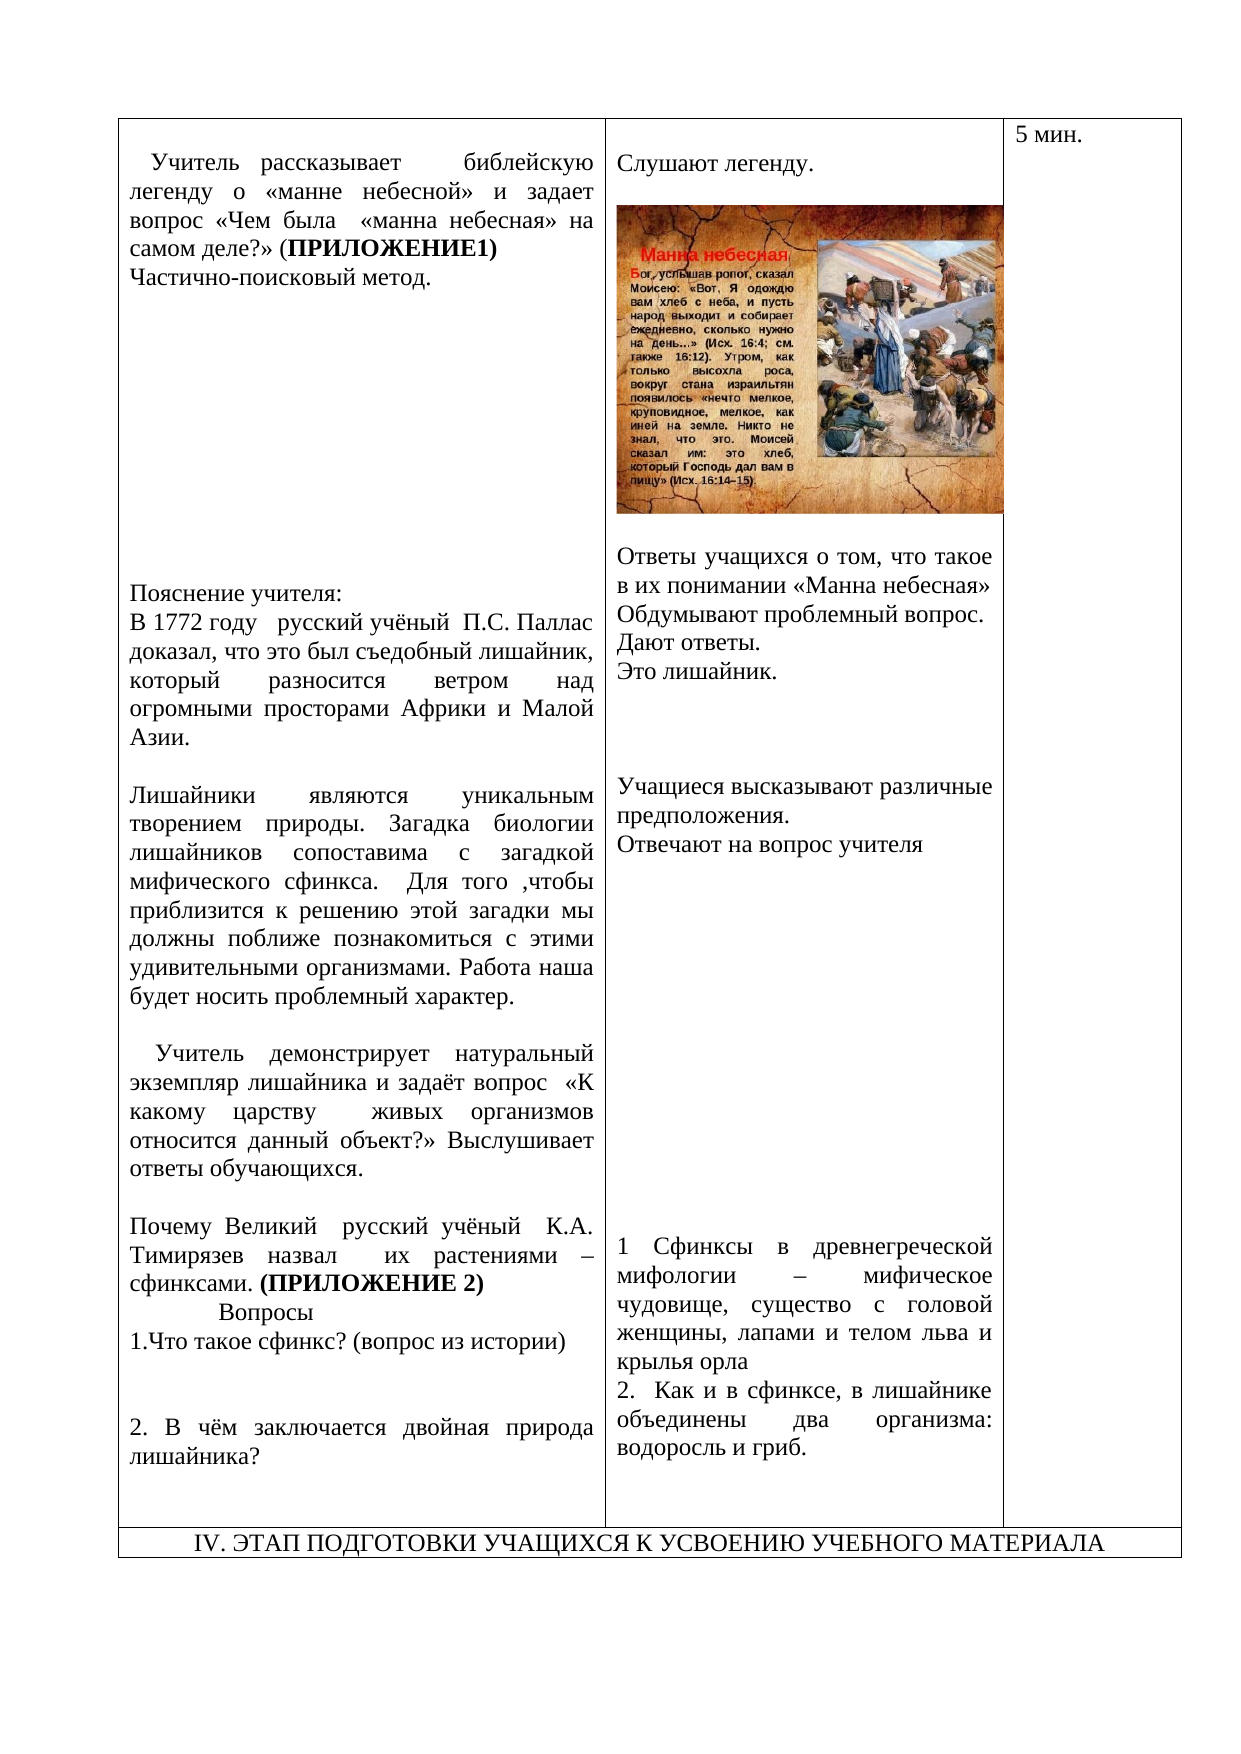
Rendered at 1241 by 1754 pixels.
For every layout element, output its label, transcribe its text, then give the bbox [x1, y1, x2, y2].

table_cell Слушают легенду. Ответы учащихся о том, что такое в их понимании «Манна небесная» Обдумывают проблемный вопрос. Дают ответы. Это лишайник. Учащиеся высказывают различные предположения. Отвечают на вопрос учителя 1 Сфинксы в древнегреческой мифологии – мифическое чудовище, существо с головой женщины, лапами и телом льва и крылья орла 2. Как и в сфинксе, в лишайнике объединены два организма: водоросль и гриб. [606, 119, 1003, 1527]
table_cell Учитель рассказывает библейскую легенду о «манне небесной» и задает вопрос «Чем была «манна небесная» на самом деле?» (ПРИЛОЖЕНИЕ1) Частично-поисковый метод. Пояснение учителя: В 1772 году русский учёный П.С. Паллас доказал, что это был съедобный лишайник, который разносится ветром над огромными просторами Африки и Малой Азии. Лишайники являются уникальным творением природы. Загадка биологии лишайников сопоставима с загадкой мифического сфинкса. Для того ,чтобы приблизится к решению этой загадки мы должны поближе познакомиться с этими удивительными организмами. Работа наша будет носить проблемный характер. Учитель демонстрирует натуральный экземпляр лишайника и задаёт вопрос «К какому царству живых организмов относится данный объект?» Выслушивает ответы обучающихся. Почему Великий русский учёный К.А. Тимирязев назвал их растениями – сфинксами. (ПРИЛОЖЕНИЕ 2) Вопросы 1.Что такое сфинкс? (вопрос из истории) 2. В чём заключается двойная природа лишайника? [119, 119, 605, 1527]
picture [616, 205, 1004, 514]
table_cell 5 мин. [1004, 119, 1181, 1527]
table_cell IV. ЭТАП ПОДГОТОВКИ УЧАЩИХСЯ К УСВОЕНИЮ УЧЕБНОГО МАТЕРИАЛА [119, 1528, 1181, 1557]
